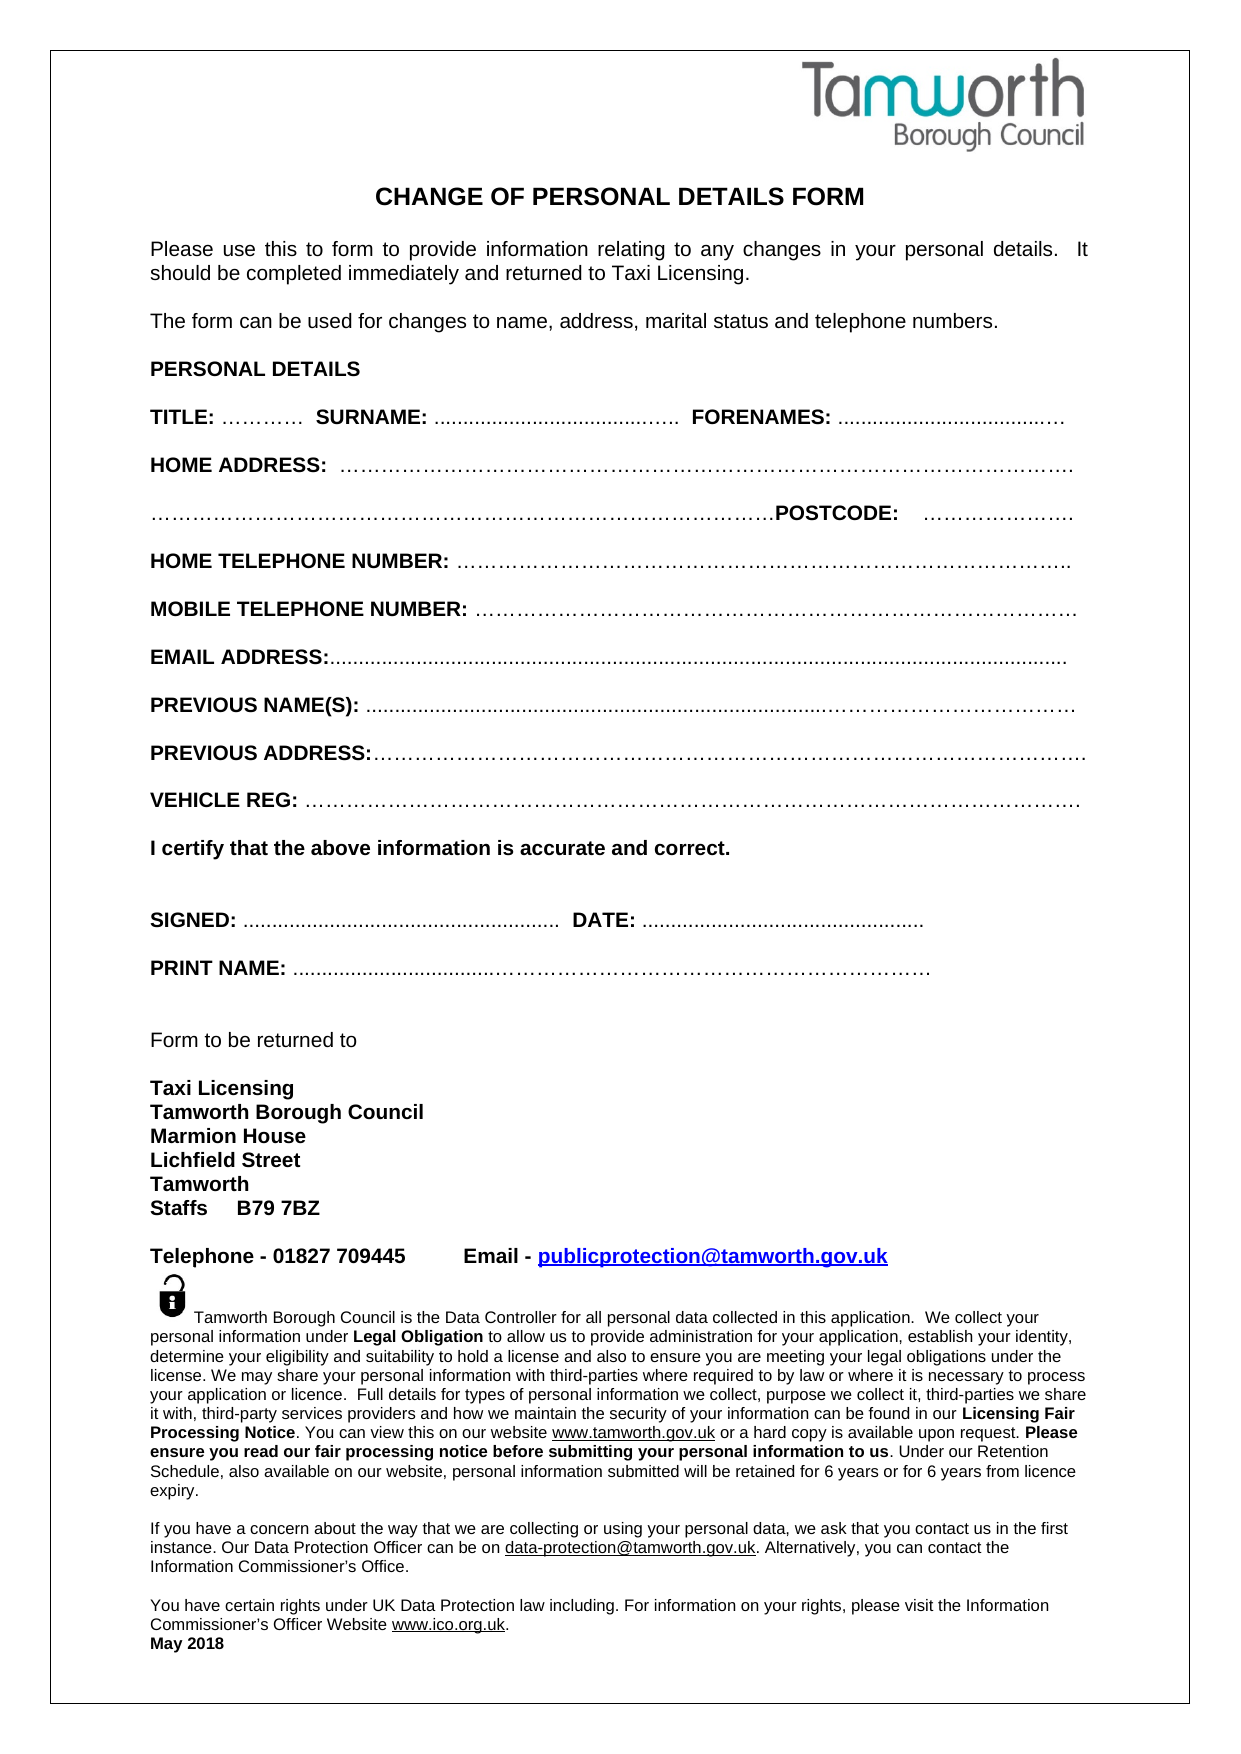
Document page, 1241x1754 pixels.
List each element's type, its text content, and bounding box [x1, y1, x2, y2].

text Marmion House [150, 1124, 1090, 1148]
text MOBILE TELEPHONE NUMBER: …………………………………………………………………………… [150, 597, 1090, 621]
text Staffs BBZ [150, 1196, 1090, 1219]
text Form to be returned to [150, 1028, 1090, 1052]
text Please use this to form to provide information relating to any changes in your personal details. It should be completed immediately and returned to Taxi Licensing. [150, 237, 1090, 285]
text HOME ADDRESS: ……………………………………………………………………………………………. [150, 453, 1090, 477]
text SIGNED: ....................................................... DATE: ................................................. [150, 908, 1090, 932]
picture [150, 1267, 194, 1324]
text The form can be used for changes to name, address, marital status and telephone numbers. [150, 309, 1090, 333]
picture [795, 56, 1091, 154]
text Taxi Licensing [150, 1076, 1090, 1100]
text PREVIOUS ADDRESS:…………………………………………………………………………………………. [150, 740, 1090, 764]
subtitle PERSONAL DETAILS [150, 357, 1090, 381]
text PRINT NAME: ...................................……………………………………………………… [150, 956, 1090, 980]
text May 2018 [150, 1634, 1090, 1653]
text You have certain rights under UK Data Protection law including. For information on your rights, please visit the Information Commissioner’s Officer Website www.ico.org.uk. [150, 1596, 1090, 1634]
text ………………………………………………………………………………POSTCODE: …………………. [150, 501, 1090, 525]
text Telephone - Email - publicprotection@tamworth.gov.uk [150, 1243, 1090, 1267]
text Tamworth Borough Council [150, 1100, 1090, 1124]
text Tamworth Borough Council is the Data Controller for all personal data collected in this application. We collect your personal information under Legal Obligation to allow us to provide administration for your application, establish your identity, determine your eligibility and suitability to hold a license and also to ensure you are meeting your legal obligations under the license. We may share your personal information with third-parties where required to by law or where it is necessary to process your application or licence. Full details for types of personal information we collect, purpose we collect it, third-parties we share it with, third-party services providers and how we maintain the security of your information can be found in our Licensing Fair Processing Notice. You can view this on our website www.tamworth.gov.uk or a hard copy is available upon request. Please ensure you read our fair processing notice before submitting your personal information to us. Under our Retention Schedule, also available on our website, personal information submitted will be retained for 6 years or for 6 years from licence expiry. [150, 1267, 1090, 1500]
text Tamworth [150, 1172, 1090, 1196]
text VEHICLE REG: …………………………………………………………………………………………………. [150, 788, 1090, 812]
subtitle CHANGE OF PERSONAL DETAILS FORM [150, 182, 1090, 211]
text EMAIL ADDRESS:................................................................................................................................ [150, 644, 1090, 668]
text Lichfield Street [150, 1148, 1090, 1172]
text TITLE: ………… SURNAME: .....................................….. FORENAMES: ....................................… [150, 405, 1090, 429]
text HOME TELEPHONE NUMBER: …………………………………………………………………………….. [150, 549, 1090, 573]
text I certify that the above information is accurate and correct. [150, 836, 1090, 860]
text PREVIOUS NAME(S): ................................................................................……………………………… [150, 692, 1090, 716]
text If you have a concern about the way that we are collecting or using your personal data, we ask that you contact us in the first instance. Our Data Protection Officer can be on data-protection@tamworth.gov.uk. Alternatively, you can contact the Information Commissioner’s Office. [150, 1519, 1090, 1576]
